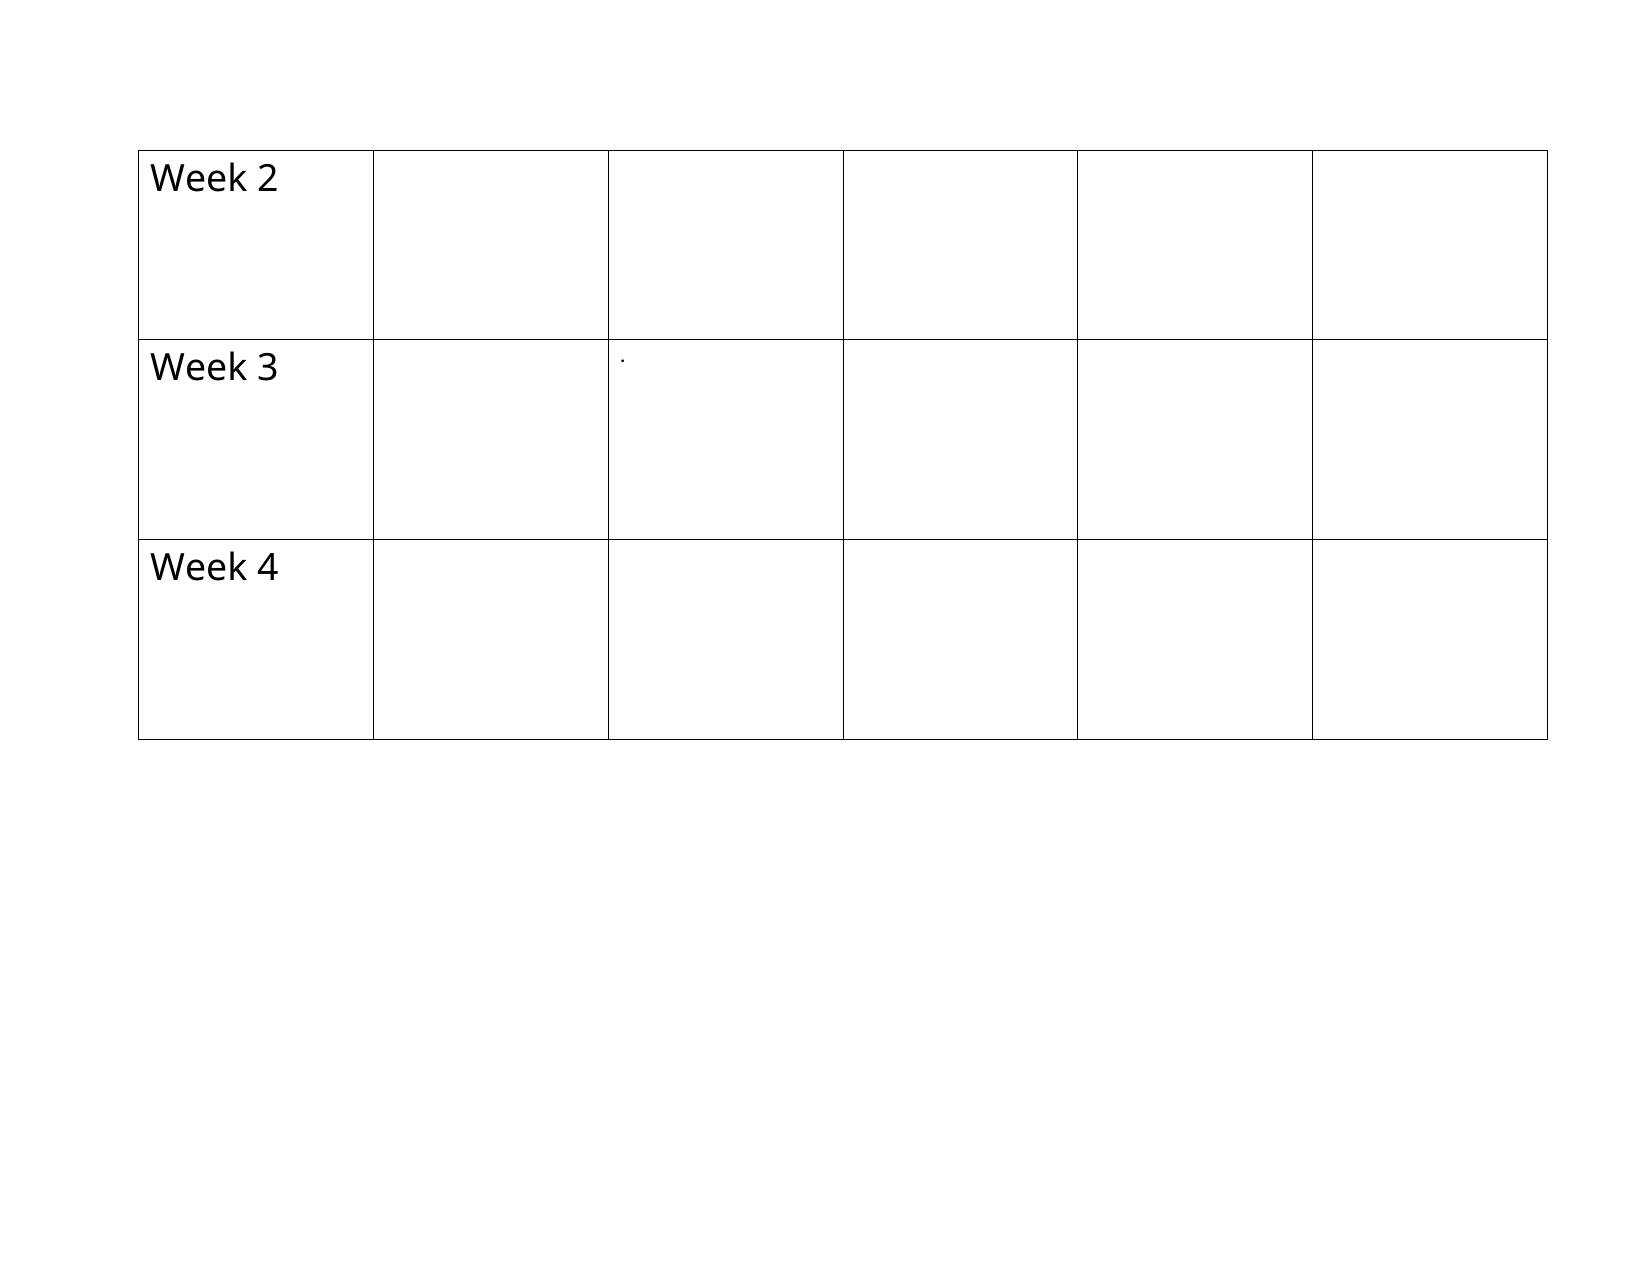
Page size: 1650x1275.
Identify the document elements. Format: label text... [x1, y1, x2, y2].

table_cell [1078, 151, 1312, 339]
table_cell [374, 151, 608, 339]
table_cell [1078, 540, 1312, 739]
table_cell [1313, 151, 1547, 339]
table_cell [609, 540, 843, 739]
table_cell [844, 340, 1077, 539]
table_cell [374, 340, 608, 539]
table_cell Week 3 [139, 340, 373, 539]
table_cell [374, 540, 608, 739]
table_cell [1078, 340, 1312, 539]
table_cell [844, 540, 1077, 739]
table_cell [609, 151, 843, 339]
table_cell . [609, 340, 843, 539]
table_cell Week 4 [139, 540, 373, 739]
table_cell [1313, 340, 1547, 539]
table_cell Week 2 [139, 151, 373, 339]
table_cell [1313, 540, 1547, 739]
table_cell [844, 151, 1077, 339]
